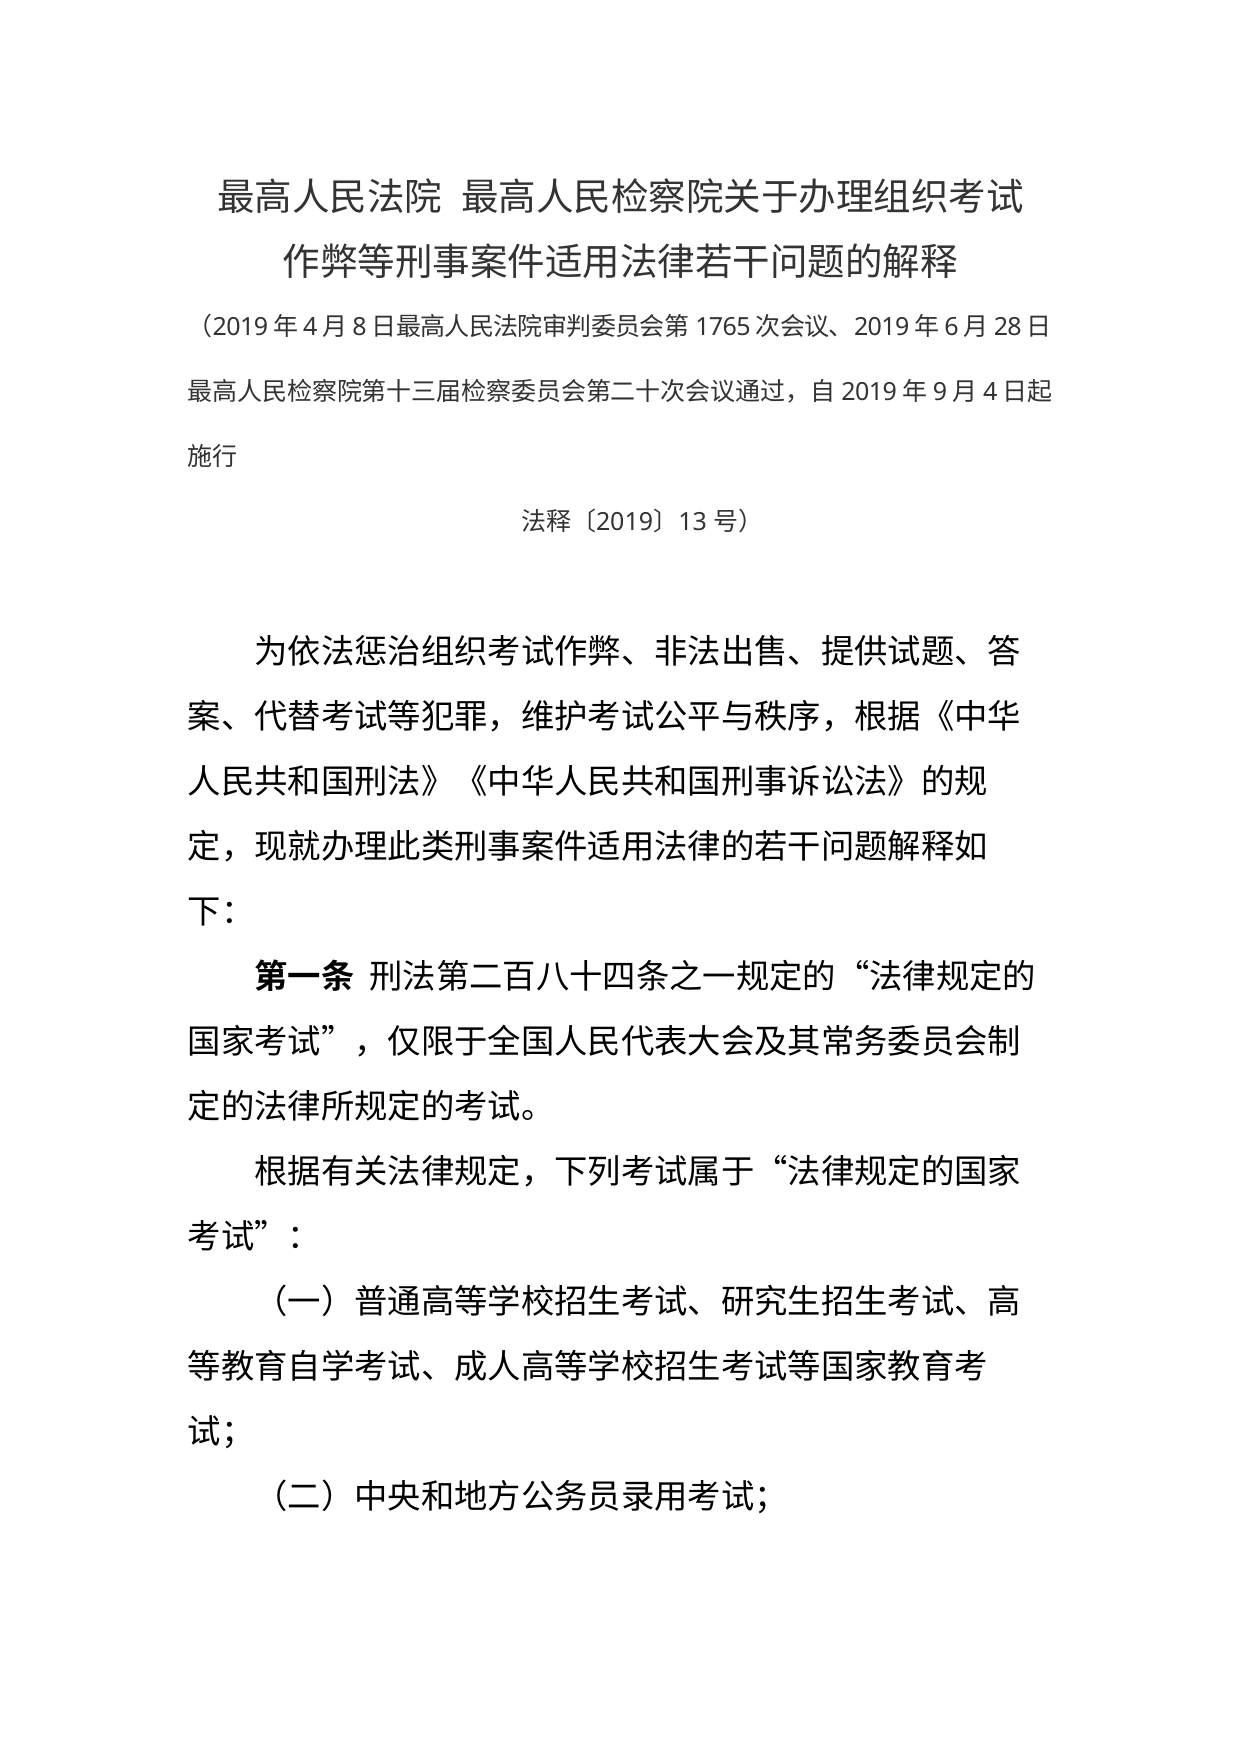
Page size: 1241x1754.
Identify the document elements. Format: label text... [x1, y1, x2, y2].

text 最高人民法院 最高人民检察院关于办理组织考试 [187, 162, 1053, 227]
text 根据有关法律规定，下列考试属于“法律规定的国家考试”： [187, 1137, 1053, 1267]
text （2019年4月8日最高人民法院审判委员会第1765次会议、2019年6月28日最高人民检察院第十三届检察委员会第二十次会议通过，自2019年9月4日起施行 [187, 292, 1053, 487]
text 作弊等刑事案件适用法律若干问题的解释 [187, 227, 1053, 292]
text （二）中央和地方公务员录用考试； [187, 1462, 1053, 1527]
text （一）普通高等学校招生考试、研究生招生考试、高等教育自学考试、成人高等学校招生考试等国家教育考试； [187, 1267, 1053, 1462]
text 法释〔2019〕13 号） [187, 487, 1053, 552]
text 为依法惩治组织考试作弊、非法出售、提供试题、答案、代替考试等犯罪，维护考试公平与秩序，根据《中华人民共和国刑法》《中华人民共和国刑事诉讼法》的规定，现就办理此类刑事案件适用法律的若干问题解释如下： [187, 617, 1053, 942]
text 第一条 刑法第二百八十四条之一规定的“法律规定的国家考试”，仅限于全国人民代表大会及其常务委员会制定的法律所规定的考试。 [187, 942, 1053, 1137]
